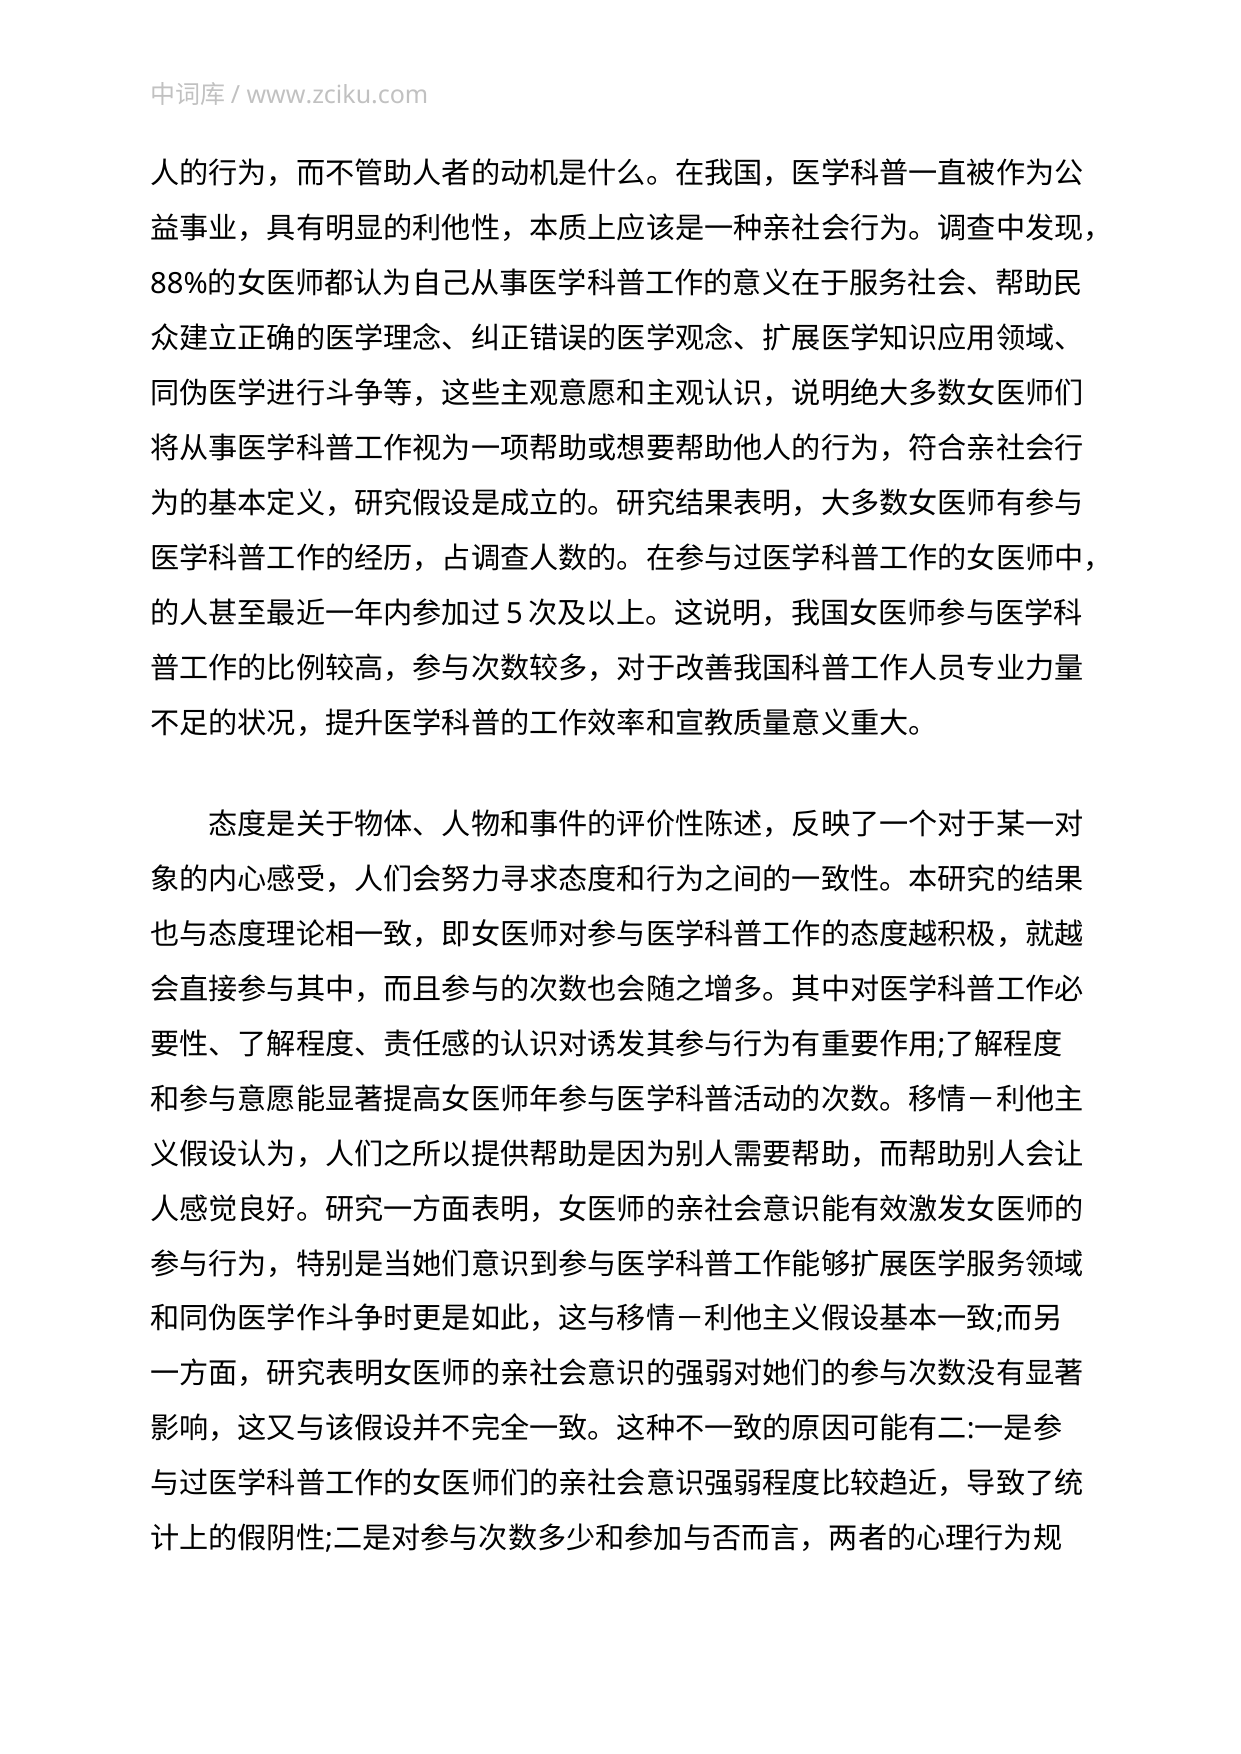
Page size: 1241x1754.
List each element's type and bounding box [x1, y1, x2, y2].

text [150, 150, 1090, 741]
text [150, 801, 1090, 1557]
